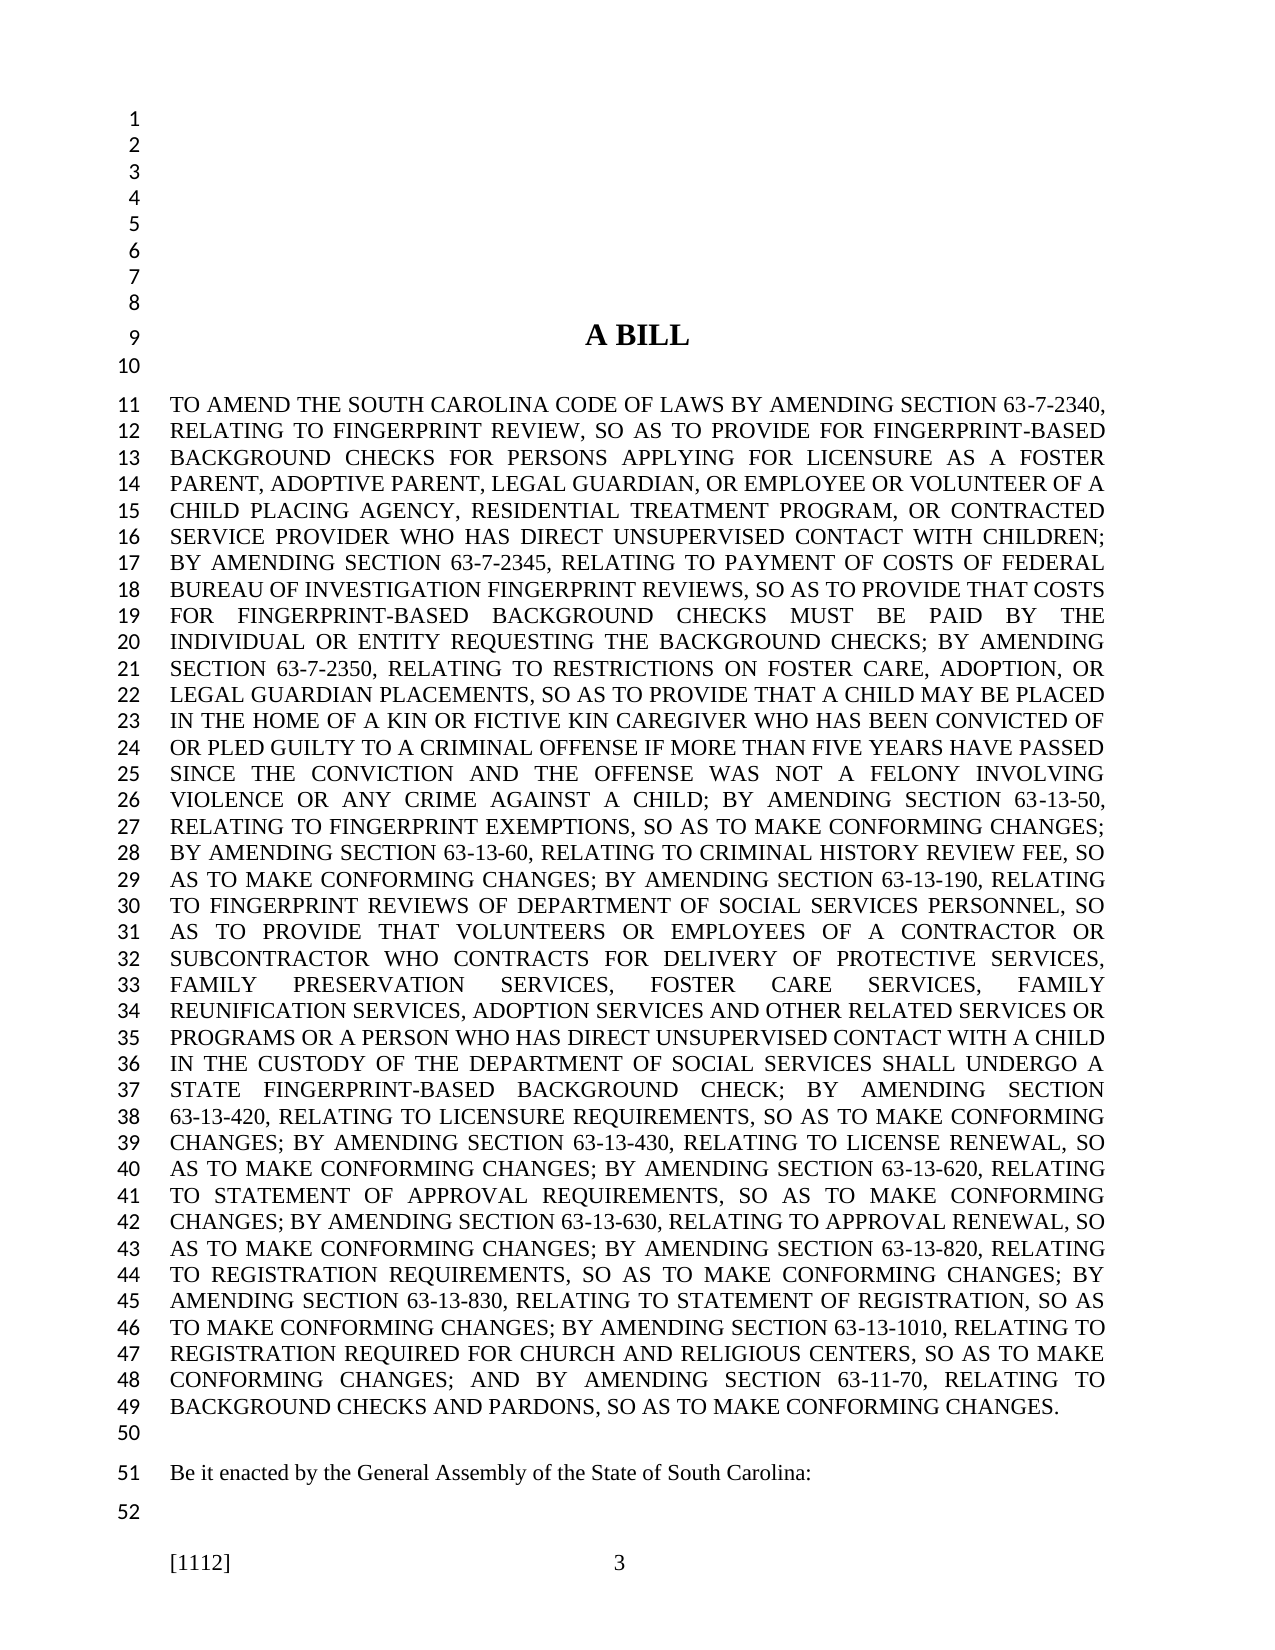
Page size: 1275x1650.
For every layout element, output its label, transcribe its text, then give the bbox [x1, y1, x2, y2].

text A bill [169, 316, 1106, 352]
text Be it enacted by the General Assembly of the State of South Carolina: [169, 1458, 1106, 1485]
